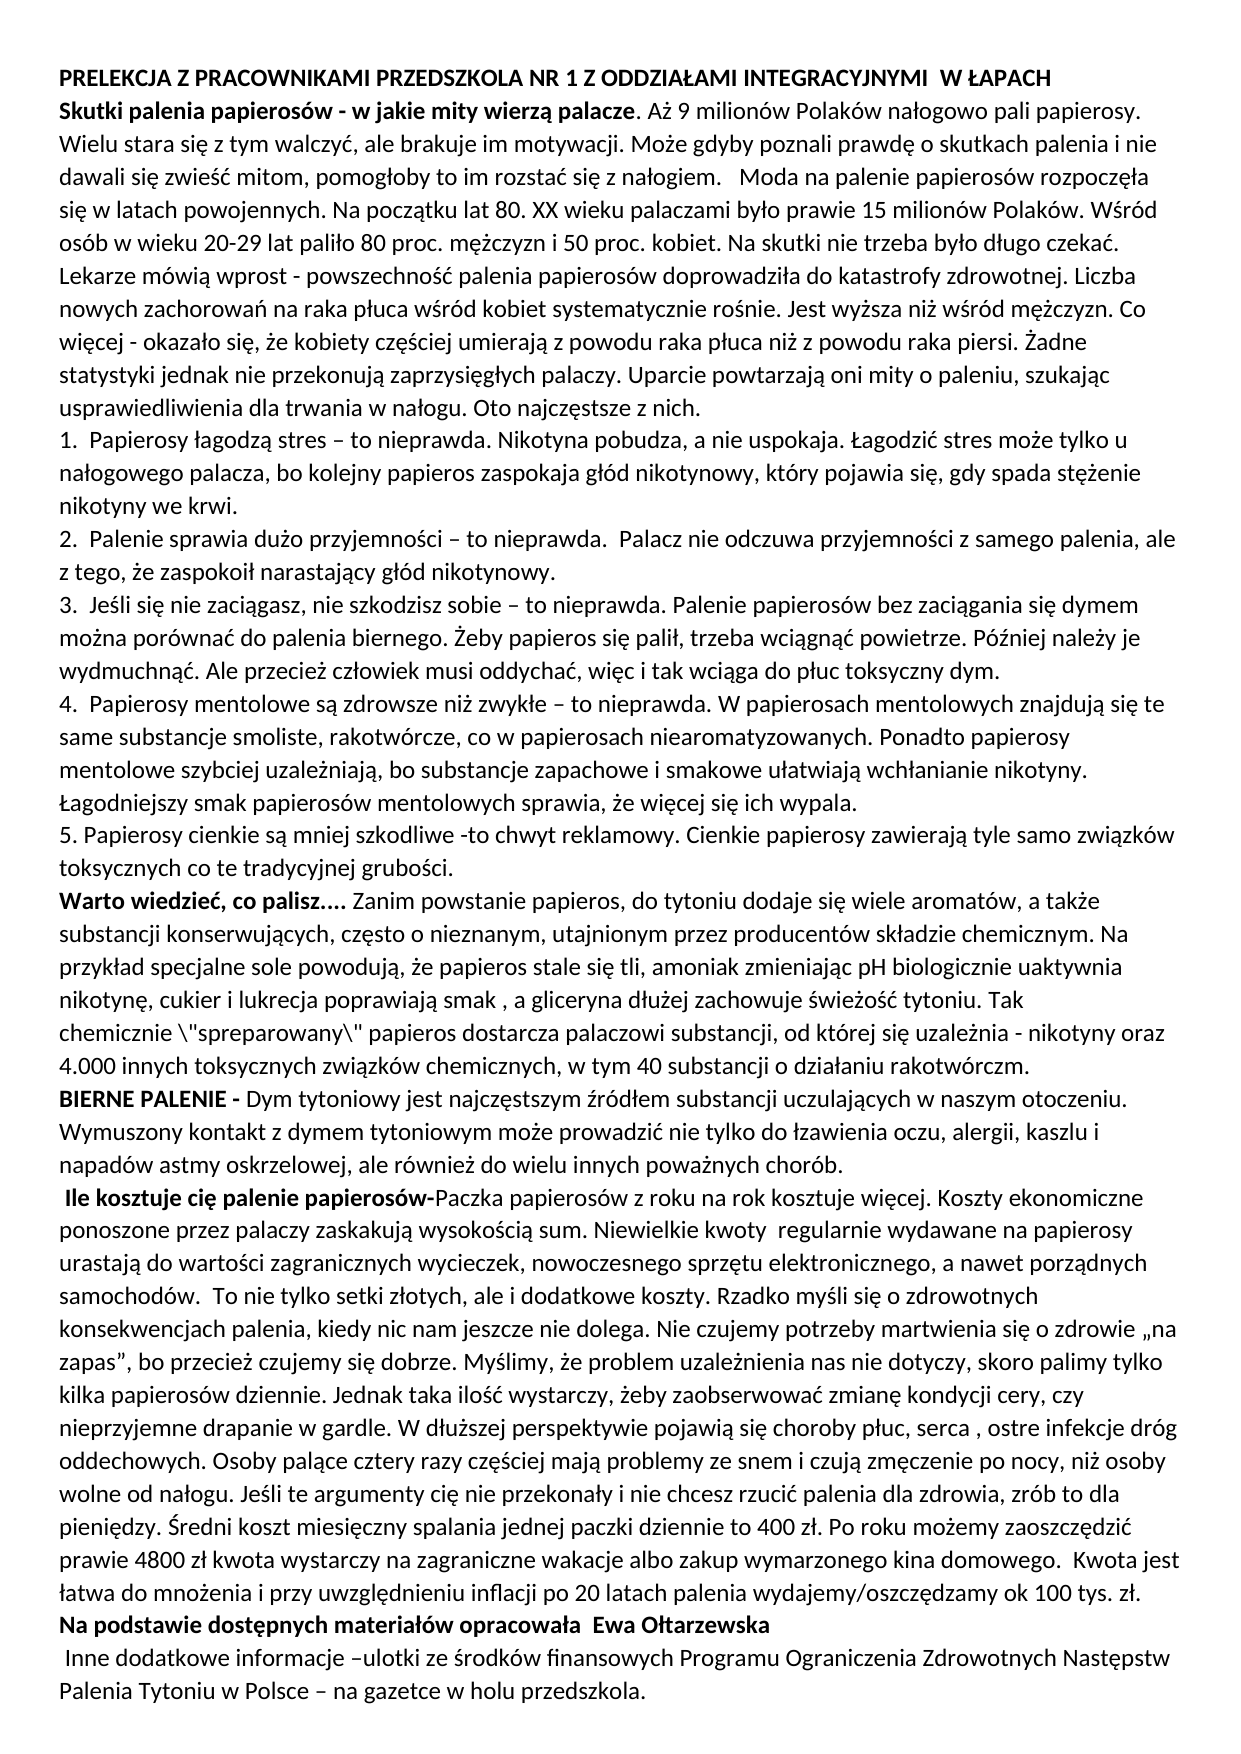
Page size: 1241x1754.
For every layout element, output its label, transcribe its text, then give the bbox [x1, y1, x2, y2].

text 3. Jeśli się nie zaciągasz, nie szkodzisz sobie – to nieprawda. Palenie papierosów bez zaciągania się dymem można porównać do palenia biernego. Żeby papieros się palił, trzeba wciągnąć powietrze. Później należy je wydmuchnąć. Ale przecież człowiek musi oddychać, więc i tak wciąga do płuc toksyczny dym. [59, 589, 1181, 686]
text Na podstawie dostępnych materiałów opracowała Ewa Ołtarzewska [59, 1609, 1181, 1640]
text Ile kosztuje cię palenie papierosów-Paczka papierosów z roku na rok kosztuje więcej. Koszty ekonomiczne ponoszone przez palaczy zaskakują wysokością sum. Niewielkie kwoty regularnie wydawane na papierosy urastają do wartości zagranicznych wycieczek, nowoczesnego sprzętu elektronicznego, a nawet porządnych samochodów. To nie tylko setki złotych, ale i dodatkowe koszty. Rzadko myśli się o zdrowotnych konsekwencjach palenia, kiedy nic nam jeszcze nie dolega. Nie czujemy potrzeby martwienia się o zdrowie „na zapas”, bo przecież czujemy się dobrze. Myślimy, że problem uzależnienia nas nie dotyczy, skoro palimy tylko kilka papierosów dziennie. Jednak taka ilość wystarczy, żeby zaobserwować zmianę kondycji cery, czy nieprzyjemne drapanie w gardle. W dłuższej perspektywie pojawią się choroby płuc, serca , ostre infekcje dróg oddechowych. Osoby palące cztery razy częściej mają problemy ze snem i czują zmęczenie po nocy, niż osoby wolne od nałogu. Jeśli te argumenty cię nie przekonały i nie chcesz rzucić palenia dla zdrowia, zrób to dla pieniędzy. Średni koszt miesięczny spalania jednej paczki dziennie to 400 zł. Po roku możemy zaoszczędzić prawie 4800 zł kwota wystarczy na zagraniczne wakacje albo zakup wymarzonego kina domowego. Kwota jest łatwa do mnożenia i przy uwzględnieniu inflacji po 20 latach palenia wydajemy/oszczędzamy ok 100 tys. zł. [59, 1182, 1181, 1607]
text Skutki palenia papierosów - w jakie mity wierzą palacze. Aż 9 milionów Polaków nałogowo pali papierosy. Wielu stara się z tym walczyć, ale brakuje im motywacji. Może gdyby poznali prawdę o skutkach palenia i nie dawali się zwieść mitom, pomogłoby to im rozstać się z nałogiem. Moda na palenie papierosów rozpoczęła się w latach powojennych. Na początku lat 80. XX wieku palaczami było prawie 15 milionów Polaków. Wśród osób w wieku 20-29 lat paliło 80 proc. mężczyzn i 50 proc. kobiet. Na skutki nie trzeba było długo czekać. Lekarze mówią wprost - powszechność palenia papierosów doprowadziła do katastrofy zdrowotnej. Liczba nowych zachorowań na raka płuca wśród kobiet systematycznie rośnie. Jest wyższa niż wśród mężczyzn. Co więcej - okazało się, że kobiety częściej umierają z powodu raka płuca niż z powodu raka piersi. Żadne statystyki jednak nie przekonują zaprzysięgłych palaczy. Uparcie powtarzają oni mity o paleniu, szukając usprawiedliwienia dla trwania w nałogu. Oto najczęstsze z nich. [59, 95, 1181, 422]
text 5. Papierosy cienkie są mniej szkodliwe -to chwyt reklamowy. Cienkie papierosy zawierają tyle samo związków toksycznych co te tradycyjnej grubości. [59, 819, 1181, 883]
text 2. Palenie sprawia dużo przyjemności – to nieprawda. Palacz nie odczuwa przyjemności z samego palenia, ale z tego, że zaspokoił narastający głód nikotynowy. [59, 523, 1181, 587]
text BIERNE PALENIE - Dym tytoniowy jest najczęstszym źródłem substancji uczulających w naszym otoczeniu. Wymuszony kontakt z dymem tytoniowym może prowadzić nie tylko do łzawienia oczu, alergii, kaszlu i napadów astmy oskrzelowej, ale również do wielu innych poważnych chorób. [59, 1083, 1181, 1179]
text 4. Papierosy mentolowe są zdrowsze niż zwykłe – to nieprawda. W papierosach mentolowych znajdują się te same substancje smoliste, rakotwórcze, co w papierosach niearomatyzowanych. Ponadto papierosy mentolowe szybciej uzależniają, bo substancje zapachowe i smakowe ułatwiają wchłanianie nikotyny. Łagodniejszy smak papierosów mentolowych sprawia, że więcej się ich wypala. [59, 688, 1181, 817]
text Warto wiedzieć, co palisz.... Zanim powstanie papieros, do tytoniu dodaje się wiele aromatów, a także substancji konserwujących, często o nieznanym, utajnionym przez producentów składzie chemicznym. Na przykład specjalne sole powodują, że papieros stale się tli, amoniak zmieniając pH biologicznie uaktywnia nikotynę, cukier i lukrecja poprawiają smak , a gliceryna dłużej zachowuje świeżość tytoniu. Tak chemicznie \"spreparowany\" papieros dostarcza palaczowi substancji, od której się uzależnia - nikotyny oraz 4.000 innych toksycznych związków chemicznych, w tym 40 substancji o działaniu rakotwórczm. [59, 885, 1181, 1081]
text 1. Papierosy łagodzą stres – to nieprawda. Nikotyna pobudza, a nie uspokaja. Łagodzić stres może tylko u nałogowego palacza, bo kolejny papieros zaspokaja głód nikotynowy, który pojawia się, gdy spada stężenie nikotyny we krwi. [59, 424, 1181, 521]
text PRELEKCJA Z PRACOWNIKAMI PRZEDSZKOLA NR 1 Z ODDZIAŁAMI INTEGRACYJNYMI W ŁAPACH [59, 62, 1181, 93]
text Inne dodatkowe informacje –ulotki ze środków finansowych Programu Ograniczenia Zdrowotnych Następstw Palenia Tytoniu w Polsce – na gazetce w holu przedszkola. [59, 1642, 1181, 1706]
